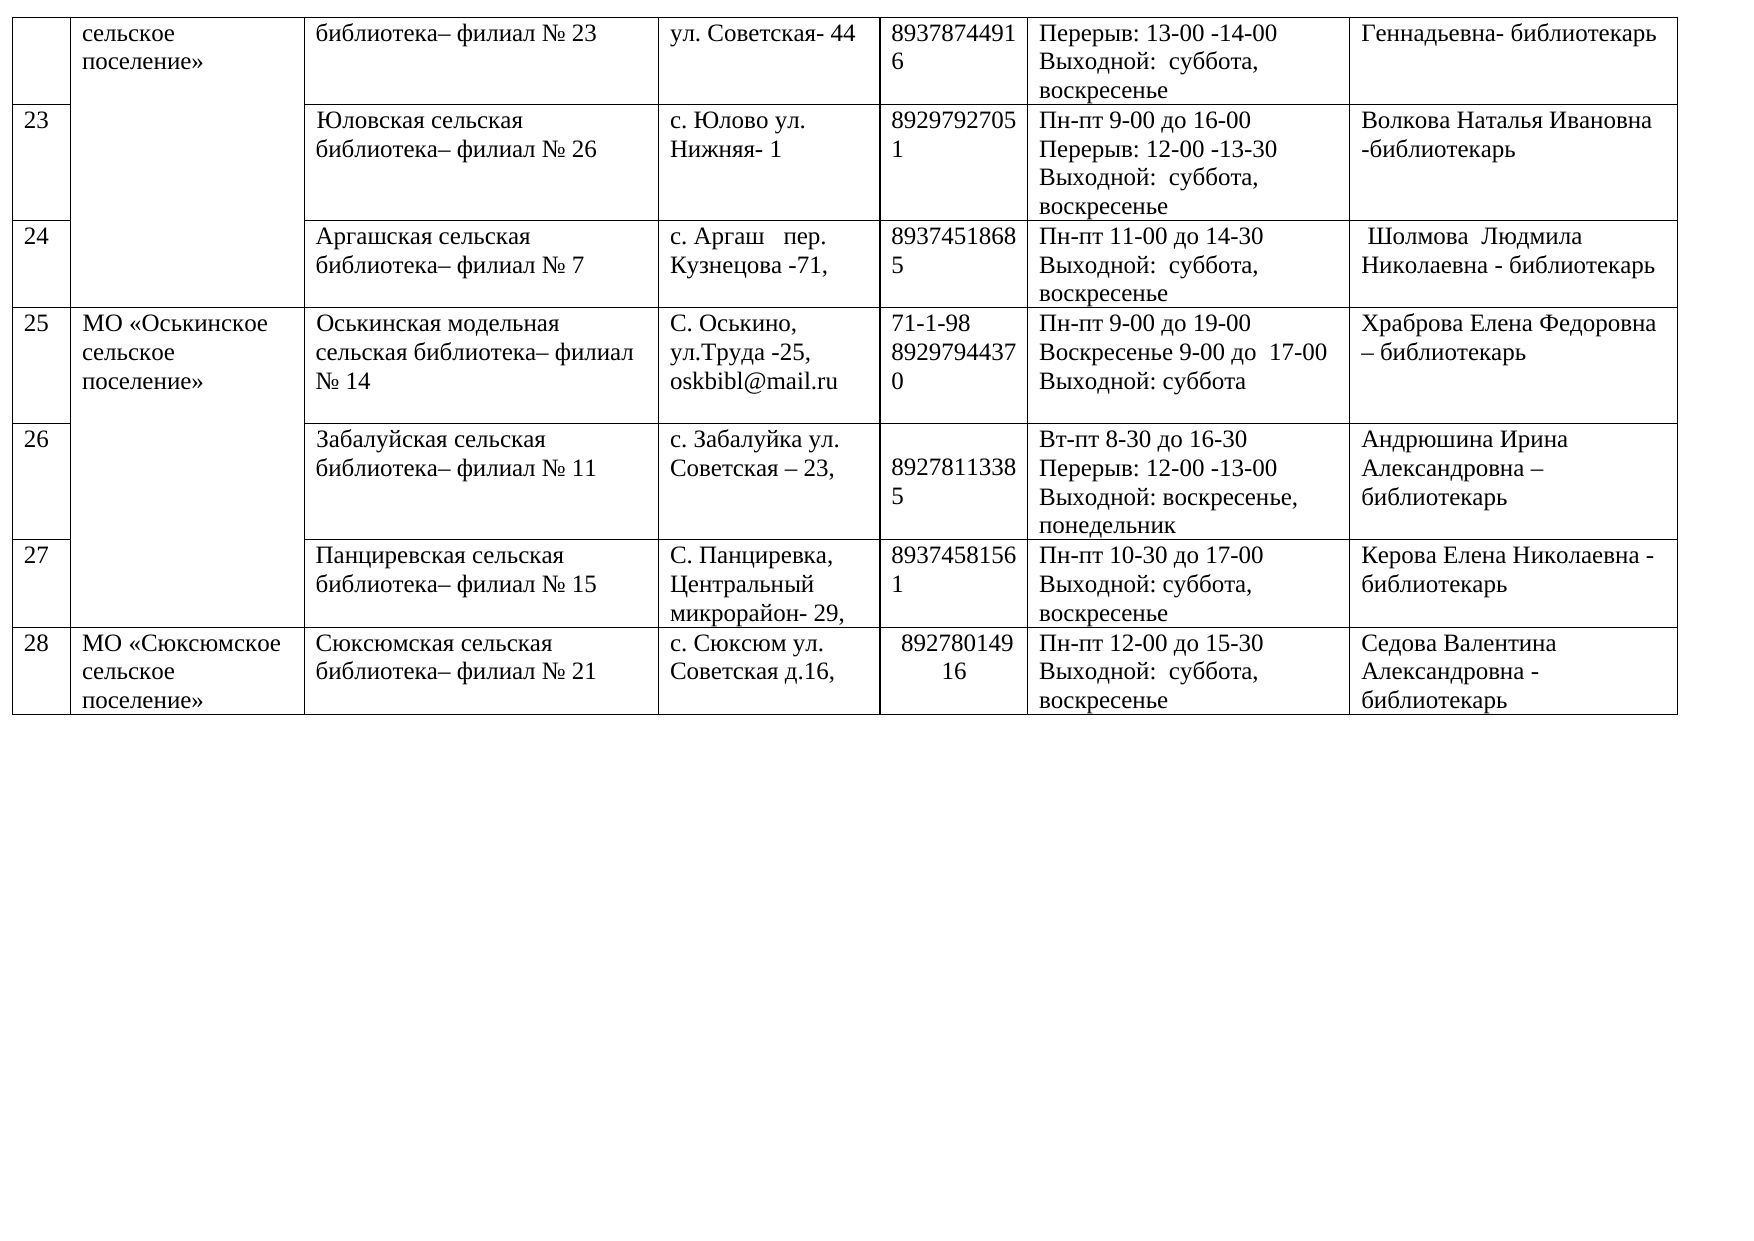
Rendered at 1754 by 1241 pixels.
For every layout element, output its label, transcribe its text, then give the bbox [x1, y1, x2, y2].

table_cell Волкова Наталья Ивановна -библиотекарь [1350, 105, 1677, 220]
table_cell 27 [13, 540, 70, 627]
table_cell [1350, 18, 1677, 104]
table_cell с. Забалуйка ул. Советская – 23, [659, 424, 879, 539]
table_cell Пн-пт 9-00 до 19-00 Воскресенье 9-00 до 17-00 Выходной: суббота [1028, 308, 1349, 423]
table_cell 89297927051 [881, 105, 1027, 220]
table_cell Труслейская сельская библиотека– филиал № 23 [305, 18, 658, 104]
table_cell 25 [13, 308, 70, 423]
table_cell Пн-пт 10-30 до 17-00 Выходной: суббота, воскресенье [1028, 540, 1349, 627]
table_cell Керова Елена Николаевна -библиотекарь [1350, 540, 1677, 627]
table_cell Сюксюмская сельская библиотека– филиал № 21 [305, 628, 658, 714]
table_cell 24 [13, 221, 70, 307]
table_cell Шолмова Людмила Николаевна - библиотекарь [1350, 221, 1677, 307]
table_cell 22 [13, 18, 70, 104]
table_cell 23 [13, 105, 70, 220]
table_cell 89378744916 [881, 18, 1027, 104]
table_cell 28 [13, 628, 70, 714]
table_cell Храброва Елена Федоровна – библиотекарь [1350, 308, 1677, 423]
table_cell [1028, 18, 1349, 104]
table_cell 26 [13, 424, 70, 539]
table_cell с. Сюксюм ул. Советская д.16, [659, 628, 879, 714]
table_cell МО «Труслейское сельское поселение» [71, 18, 304, 307]
table_cell Андрюшина Ирина Александровна – библиотекарь [1350, 424, 1677, 539]
table_cell Пн-пт 11-00 до 14-30 Выходной: суббота, воскресенье [1028, 221, 1349, 307]
table_cell МО «Сюксюмское сельское поселение» [71, 628, 304, 714]
table_cell 89278014916 [881, 628, 1027, 714]
table_cell Аргашская сельская библиотека– филиал № 7 [305, 221, 658, 307]
table_cell с. Труслейка, ул. Советская- 44 [659, 18, 879, 104]
table_cell Оськинская модельная сельская библиотека– филиал № 14 [305, 308, 658, 423]
table_cell Юловская сельская библиотека– филиал № 26 [305, 105, 658, 220]
table_cell 89374581561 [881, 540, 1027, 627]
table_cell 89278113385 [881, 424, 1027, 539]
table_cell Вт-пт 8-30 до 16-30 Перерыв: 12-00 -13-00 Выходной: воскресенье, понедельник [1028, 424, 1349, 539]
table_cell Седова Валентина Александровна -библиотекарь [1350, 628, 1677, 714]
table_cell с. Юлово ул. Нижняя- 1 [659, 105, 879, 220]
table_cell Пн-пт 12-00 до 15-30 Выходной: суббота, воскресенье [1028, 628, 1349, 714]
table_cell МО «Оськинское сельское поселение» [71, 308, 304, 627]
table_cell с. Аргаш пер. Кузнецова -71, [659, 221, 879, 307]
table_cell Панциревская сельская библиотека– филиал № 15 [305, 540, 658, 627]
table_cell 89374518685 [881, 221, 1027, 307]
table_cell Забалуйская сельская библиотека– филиал № 11 [305, 424, 658, 539]
table_cell Пн-пт 9-00 до 16-00 Перерыв: 12-00 -13-30 Выходной: суббота, воскресенье [1028, 105, 1349, 220]
